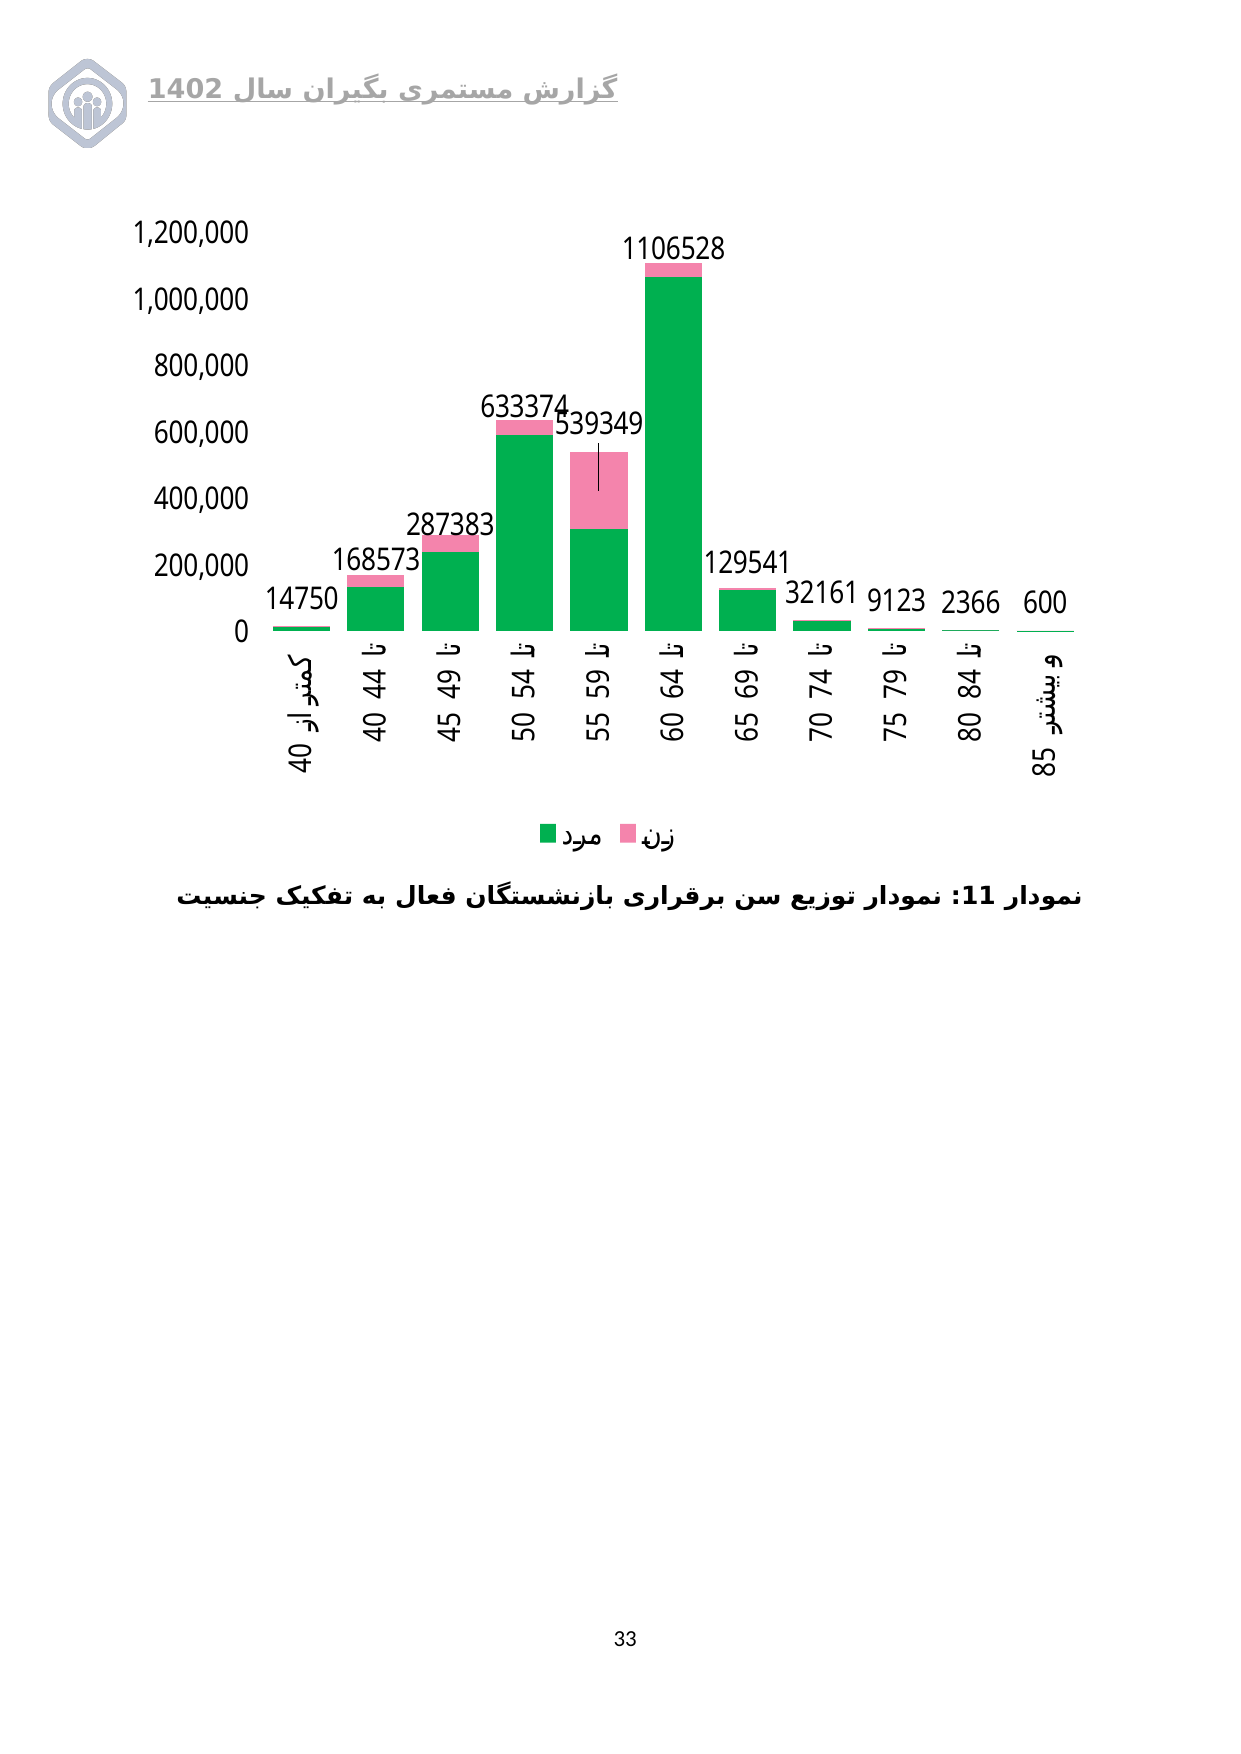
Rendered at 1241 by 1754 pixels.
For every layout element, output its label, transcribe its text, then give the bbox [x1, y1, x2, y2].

subtitle نمودار 11: نمودار توزیع سن برقراری بازنشستگان فعال به تفکیک جنسیت [148, 881, 1102, 910]
